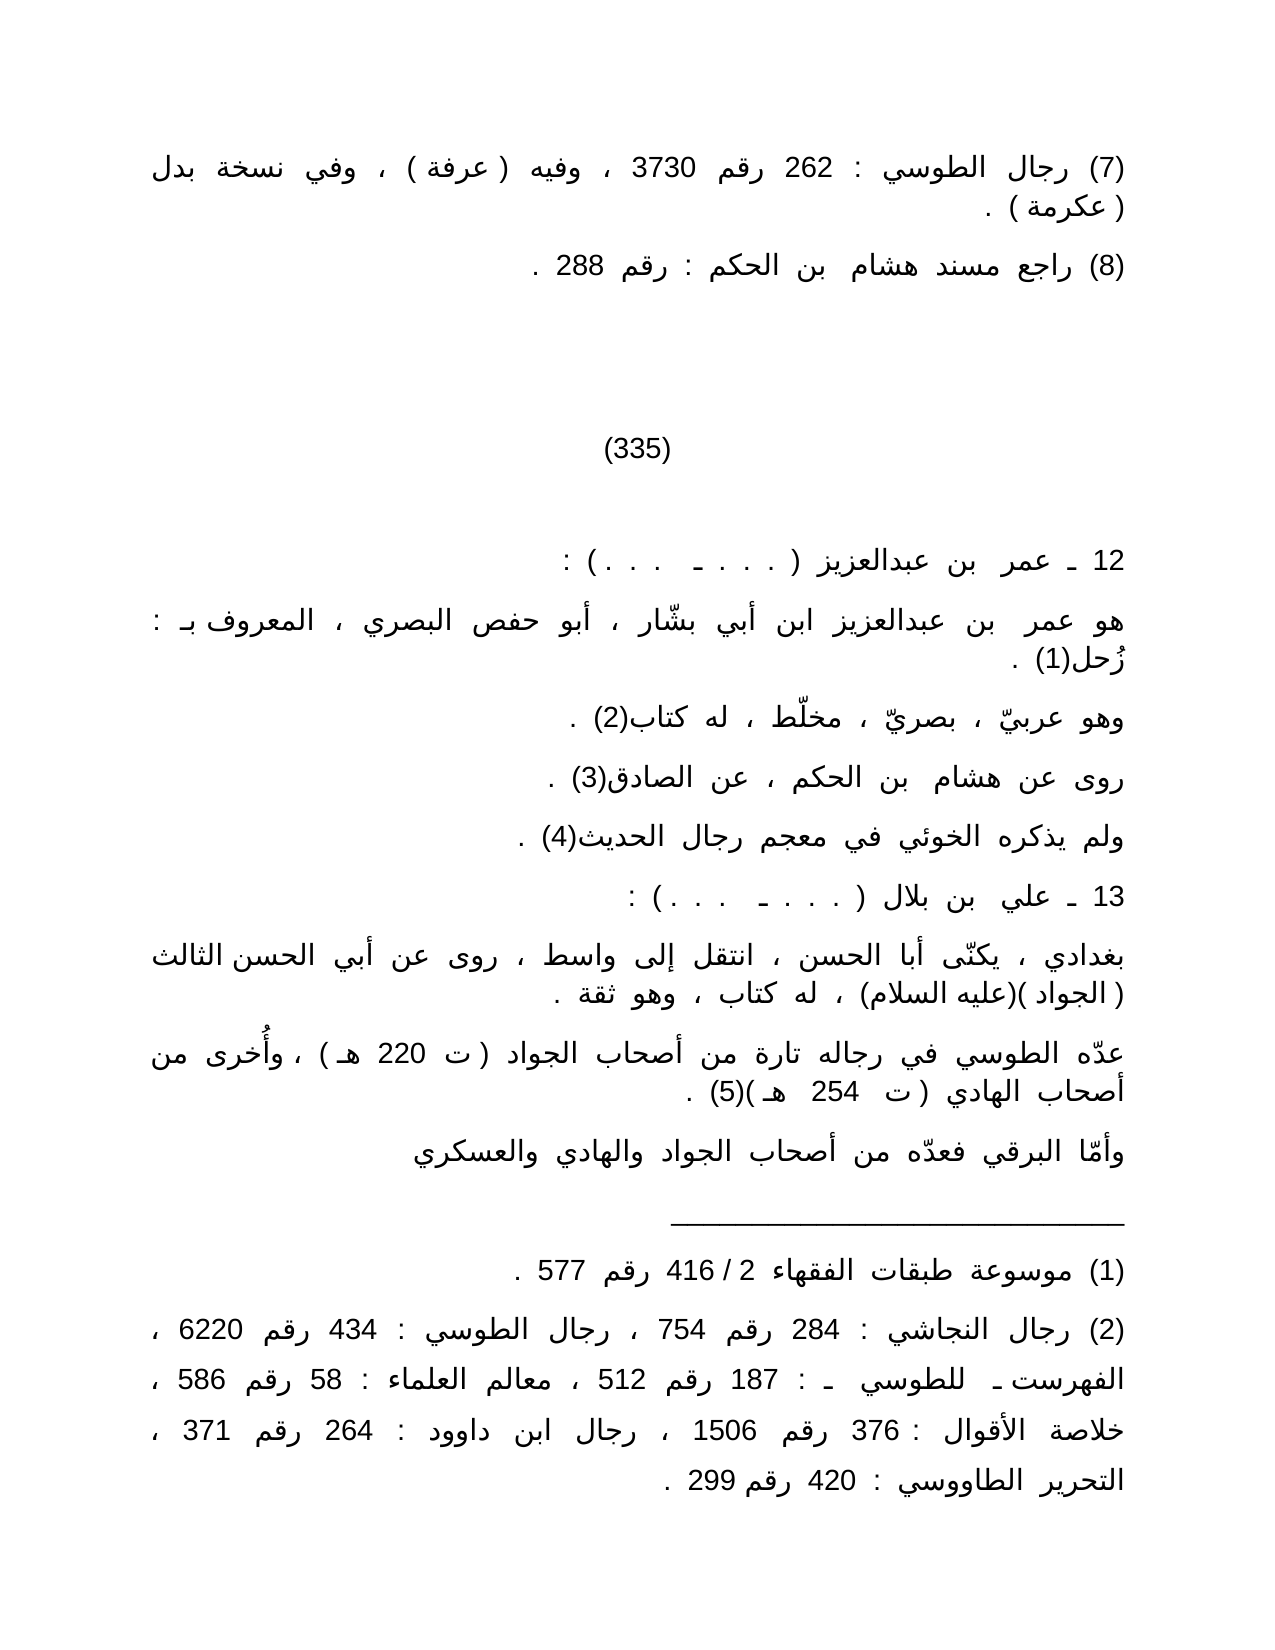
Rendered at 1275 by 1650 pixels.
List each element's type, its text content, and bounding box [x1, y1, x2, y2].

text بغدادي ، يكنّى أبا الحسن ، انتقل إلى واسط ، روى عن أبي الحسن الثالث ( الجواد )(عليه السلام) ، له كتاب ، وهو ثقة . [150, 938, 1125, 1010]
text ____________________________ [150, 1193, 1125, 1227]
text (2) رجال النجاشي : 284 رقم 754 ، رجال الطوسي : 434 رقم 6220 ، الفهرست ـ للطوسي ـ : 187 رقم 512 ، معالم العلماء : 58 رقم 586 ، خلاصة الأقوال : 376 رقم 1506 ، رجال ابن داوود : 264 رقم 371 ، التحرير الطاووسي : 420 رقم 299 . [150, 1312, 1125, 1496]
text وأمّا البرقي فعدّه من أصحاب الجواد والهادي والعسكري [150, 1134, 1125, 1167]
text (335) [150, 431, 1125, 464]
text 12 ـ عمر بن عبدالعزيز ( . . . ـ . . . ) : [150, 543, 1125, 577]
text روى عن هشام بن الحكم ، عن الصادق(3) . [150, 760, 1125, 793]
text ولم يذكره الخوئي في معجم رجال الحديث(4) . [150, 819, 1125, 853]
text عدّه الطوسي في رجاله تارة من أصحاب الجواد ( ت 220 هـ ) ، وأُخرى من أصحاب الهادي ( ت 254 هـ )(5) . [150, 1036, 1125, 1108]
text (1) موسوعة طبقات الفقهاء 2 / 416 رقم 577 . [150, 1253, 1125, 1286]
text (8) راجع مسند هشام بن الحكم : رقم 288 . [150, 248, 1125, 281]
text 13 ـ علي بن بلال ( . . . ـ . . . ) : [150, 879, 1125, 912]
text هو عمر بن عبدالعزيز ابن أبي بشّار ، أبو حفص البصري ، المعروف بـ : زُحل(1) . [150, 603, 1125, 675]
text وهو عربيّ ، بصريّ ، مخلّط ، له كتاب(2) . [150, 701, 1125, 734]
text (7) رجال الطوسي : 262 رقم 3730 ، وفيه ( عرفة ) ، وفي نسخة بدل ( عكرمة ) . [150, 150, 1125, 222]
